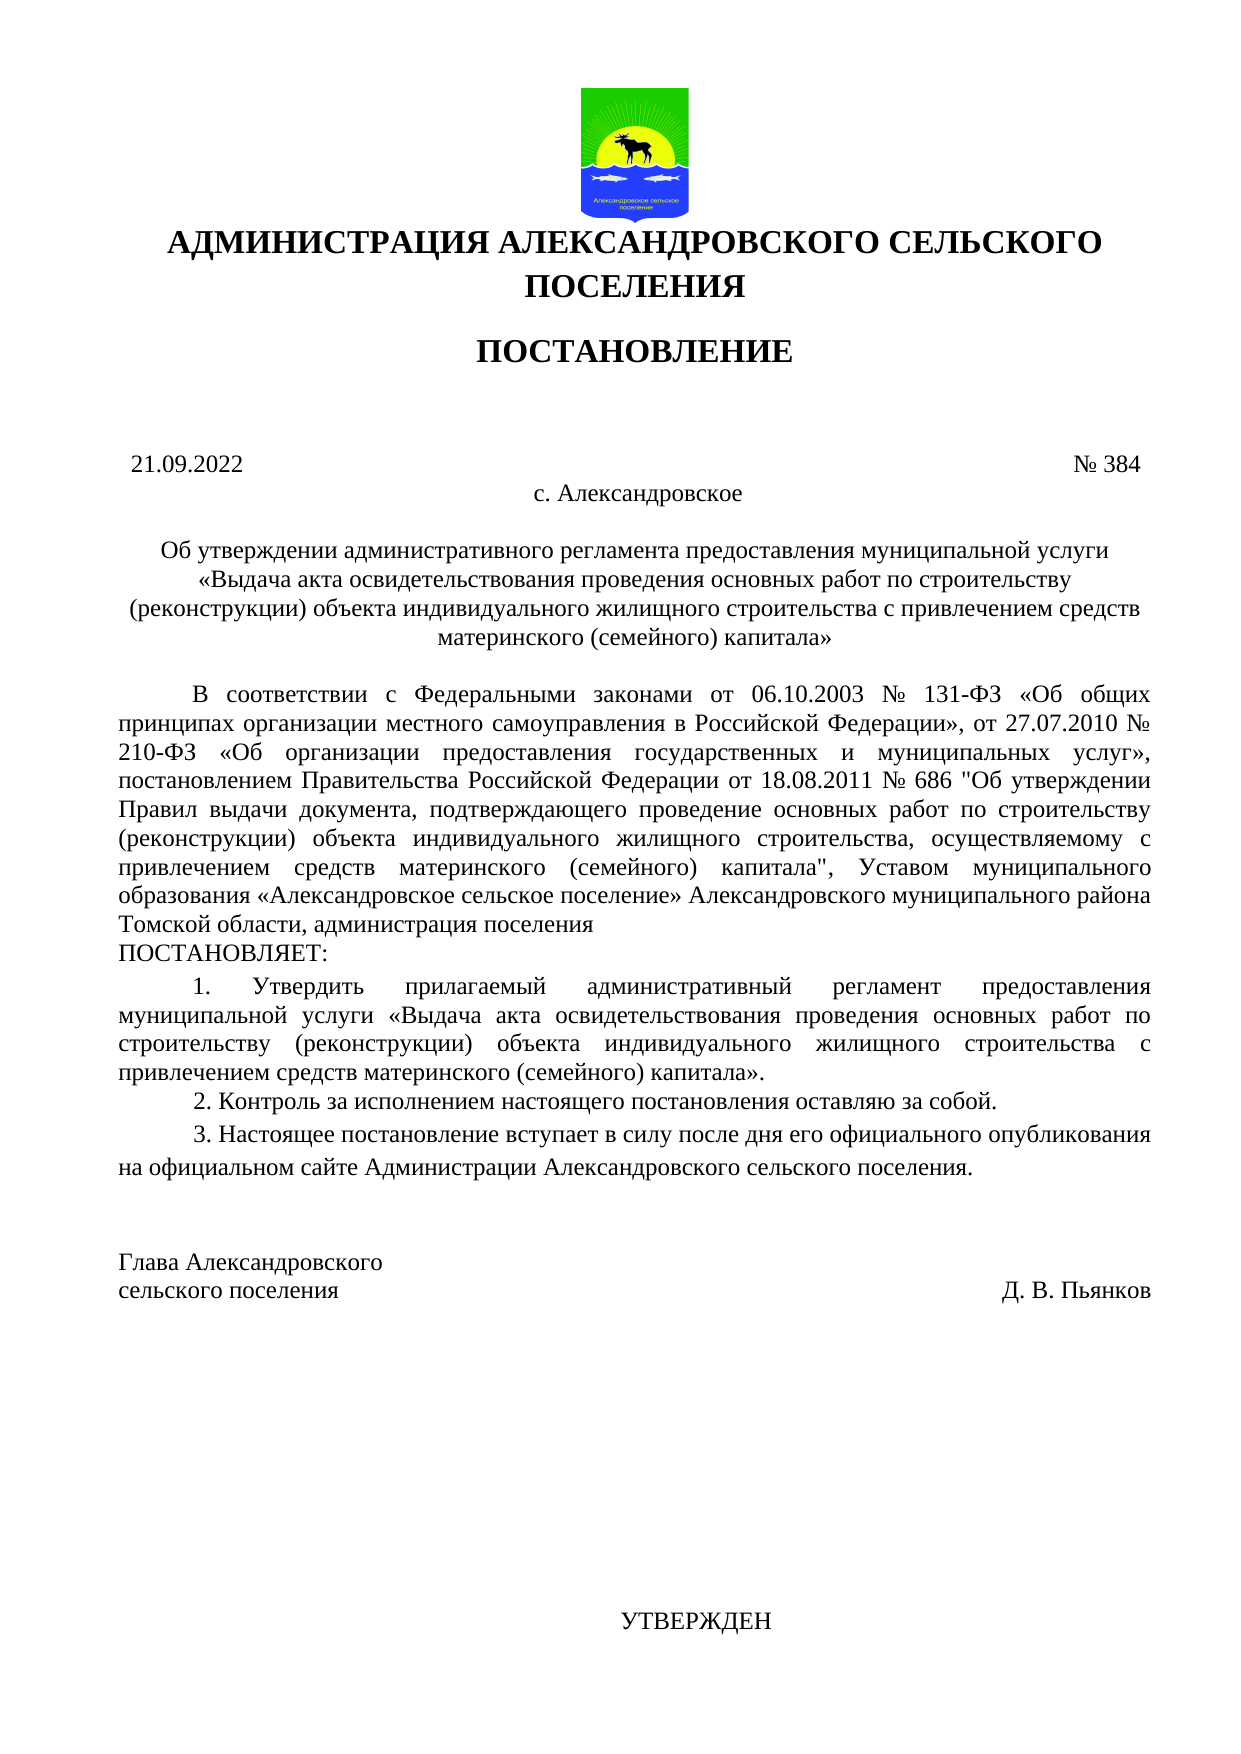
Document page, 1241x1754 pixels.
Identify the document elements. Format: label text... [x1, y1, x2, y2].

text 3. Настоящее постановление вступает в силу после дня его официального опубликования на официальном сайте Администрации Александровского сельского поселения. [118, 1119, 1152, 1181]
text 1. Утвердить прилагаемый административный регламент предоставления муниципальной услуги «Выдача акта освидетельствования проведения основных работ по строительству (реконструкции) объекта индивидуального жилищного строительства с привлечением средств материнского (семейного) капитала». [118, 971, 1152, 1086]
text В соответствии с Федеральными законами от 06.10.2003 № 131-ФЗ «Об общих принципах организации местного самоуправления в Российской Федерации», от 27.07.2010 № 210-ФЗ «Об организации предоставления государственных и муниципальных услуг», постановлением Правительства Российской Федерации от 18.08.2011 № 686 "Об утверждении Правил выдачи документа, подтверждающего проведение основных работ по строительству (реконструкции) объекта индивидуального жилищного строительства, осуществляемому с привлечением средств материнского (семейного) капитала", Уставом муниципального образования «Александровское сельское поселение» Александровского муниципального района Томской области, администрация поселения [118, 679, 1152, 938]
text Глава Александровского [118, 1247, 1152, 1276]
text ПОСЕЛЕНИЯ [118, 266, 1152, 305]
text ПОСТАНОВЛЯЕТ: [118, 938, 1152, 967]
text 2. Контроль за исполнением настоящего постановления оставляю за собой. [118, 1086, 1152, 1115]
text 21.09.2022 № 384 [118, 449, 1152, 478]
text ПОСТАНОВЛЕНИЕ [118, 331, 1152, 370]
text УТВЕРЖДЕН [620, 1606, 1152, 1635]
text Об утверждении административного регламента предоставления муниципальной услуги «Выдача акта освидетельствования проведения основных работ по строительству (реконструкции) объекта индивидуального жилищного строительства с привлечением средств материнского (семейного) капитала» [118, 536, 1152, 651]
picture [581, 88, 689, 223]
text АДМИНИСТРАЦИЯ АЛЕКСАНДРОВСКОГО СЕЛЬСКОГО [118, 222, 1152, 261]
text с. Александровское [118, 478, 1152, 507]
text сельского поселения Д. В. Пьянков [118, 1276, 1152, 1304]
